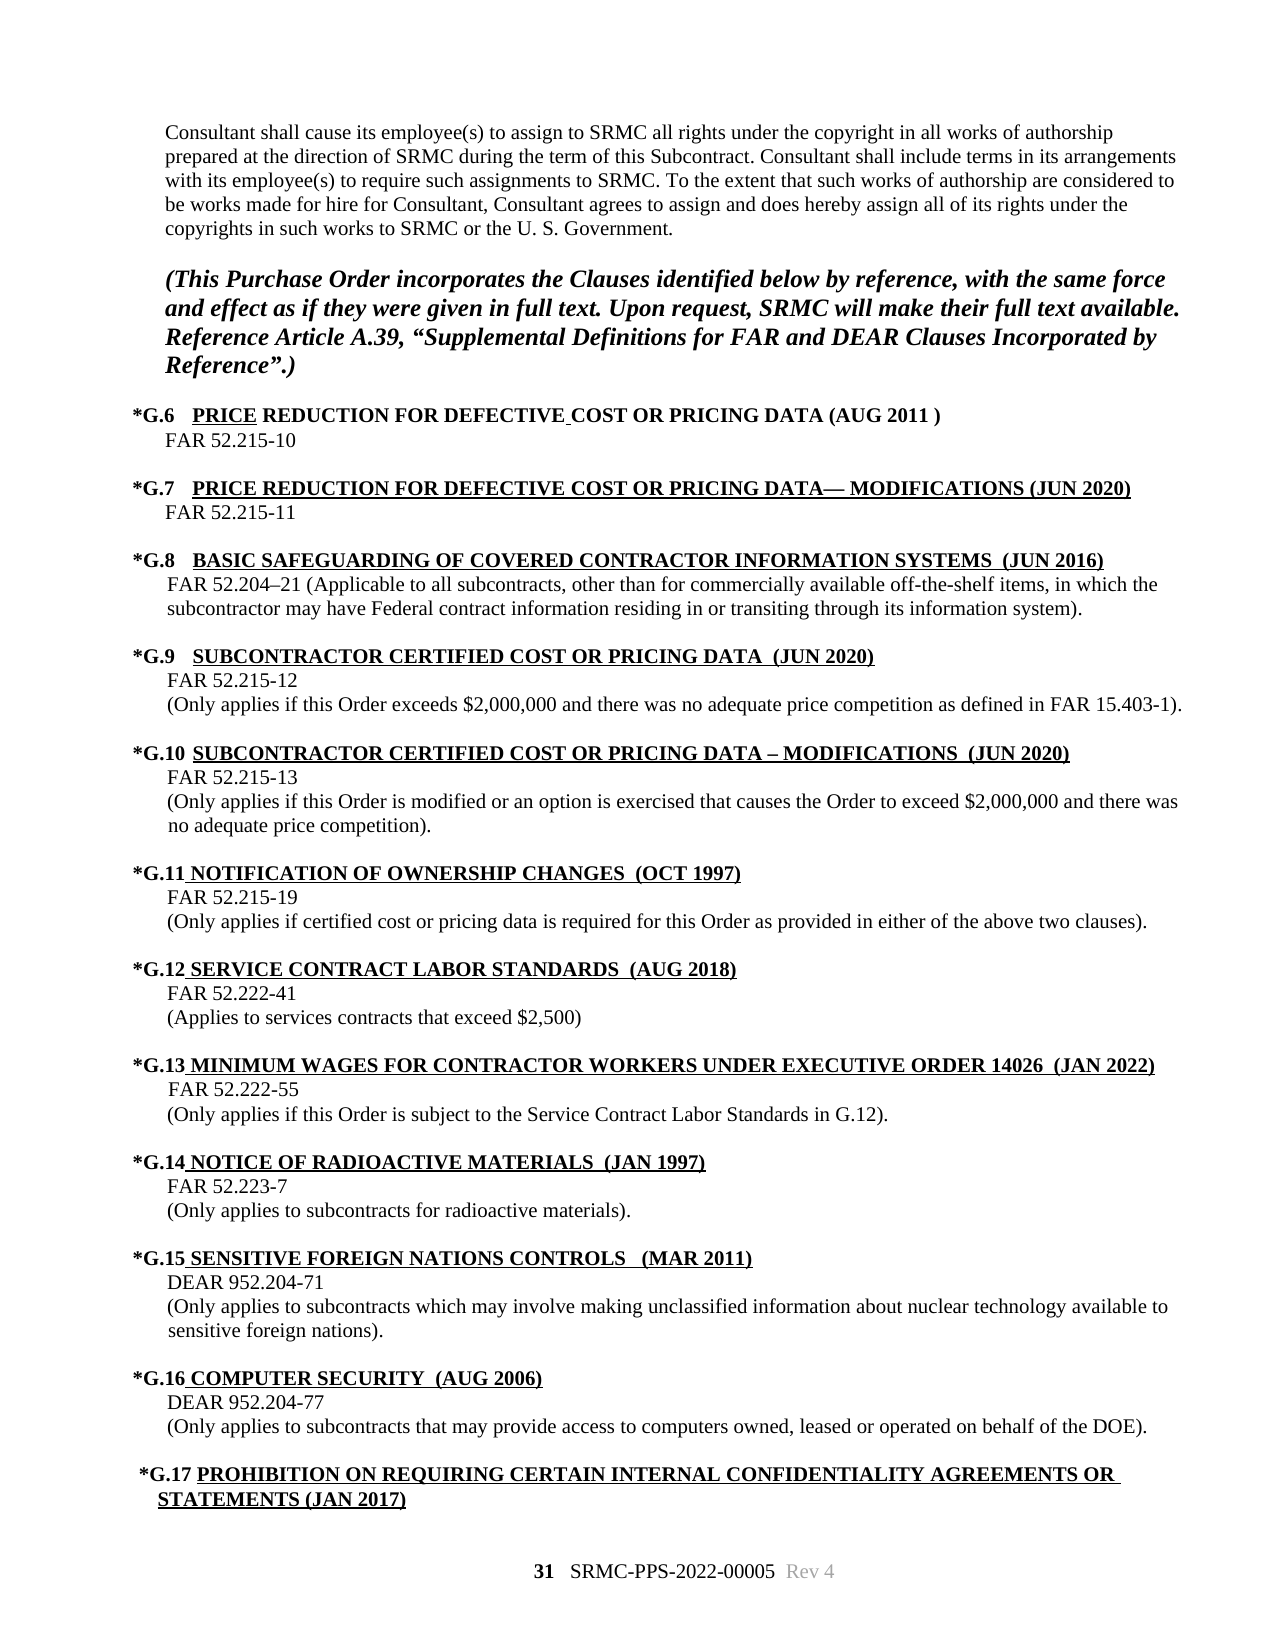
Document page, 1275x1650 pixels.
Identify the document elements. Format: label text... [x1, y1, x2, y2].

text FAR 52.222-41 [167, 981, 1200, 1005]
subtitle *G.11 NOTIFICATION OF OWNERSHIP CHANGES (OCT 1997) [132, 861, 1200, 885]
text (Only applies if this Order is subject to the Service Contract Labor Standards in G.12). [167, 1101, 1200, 1126]
text FAR 52.215-19 [167, 885, 1200, 909]
text (Only applies if this Order is modified or an option is exercised that causes the Order to exceed $2,000,000 and there was no adequate price competition). [167, 789, 1200, 837]
subtitle *G.6 PRICE REDUCTION FOR DEFECTIVE COST OR PRICING DATA (AUG 2011 ) [132, 403, 1188, 427]
text FAR 52.222-55 [167, 1077, 1200, 1101]
text DEAR 952.204-71 [167, 1270, 1200, 1294]
subtitle *G.14 NOTICE OF RADIOACTIVE MATERIALS (JAN 1997) [132, 1149, 1200, 1174]
text (Only applies to subcontracts which may involve making unclassified information about nuclear technology available to sensitive foreign nations). [167, 1294, 1200, 1342]
subtitle *G.13 MINIMUM WAGES FOR CONTRACTOR WORKERS UNDER EXECUTIVE ORDER 14026 (JAN 2022) [132, 1053, 1200, 1077]
text FAR 52.215-12 [167, 668, 1200, 692]
subtitle *G.12 SERVICE CONTRACT LABOR STANDARDS (AUG 2018) [132, 957, 1200, 981]
subtitle (This Purchase Order incorporates the Clauses identified below by reference, with the same force and effect as if they were given in full text. Upon request, SRMC will make their full text available. Reference Article A.39, “Supplemental Definitions for FAR and DEAR Clauses Incorporated by Reference”.) [165, 264, 1188, 379]
text (Only applies if certified cost or pricing data is required for this Order as provided in either of the above two clauses). [167, 909, 1200, 933]
subtitle *G.8 BASIC SAFEGUARDING OF COVERED CONTRACTOR INFORMATION SYSTEMS (JUN 2016) [132, 548, 1200, 572]
subtitle *G.15 SENSITIVE FOREIGN NATIONS CONTROLS (MAR 2011) [132, 1246, 1200, 1270]
text (Only applies to subcontracts that may provide access to computers owned, leased or operated on behalf of the DOE). [167, 1414, 1200, 1438]
subtitle *G.7 PRICE REDUCTION FOR DEFECTIVE COST OR PRICING DATA— MODIFICATIONS (JUN 2020) [132, 476, 1188, 500]
text (Applies to services contracts that exceed $2,500) [167, 1005, 1200, 1029]
text FAR 52.204–21 (Applicable to all subcontracts, other than for commercially available off-the-shelf items, in which the subcontractor may have Federal contract information residing in or transiting through its information system). [167, 572, 1200, 620]
text (Only applies if this Order exceeds $2,000,000 and there was no adequate price competition as defined in FAR 15.403-1). [167, 692, 1200, 716]
text FAR 52.215-13 [167, 764, 1200, 789]
subtitle *G.16 COMPUTER SECURITY (AUG 2006) [132, 1366, 1200, 1390]
text Consultant shall cause its employee(s) to assign to SRMC all rights under the copyright in all works of authorship prepared at the direction of SRMC during the term of this Subcontract. Consultant shall include terms in its arrangements with its employee(s) to require such assignments to SRMC. To the extent that such works of authorship are considered to be works made for hire for Consultant, Consultant agrees to assign and does hereby assign all of its rights under the copyrights in such works to SRMC or the U. S. Government. [165, 120, 1188, 240]
subtitle *G.10 SUBCONTRACTOR CERTIFIED COST OR PRICING DATA – MODIFICATIONS (JUN 2020) [132, 741, 1200, 764]
text *G.17 PROHIBITION ON REQUIRING CERTAIN INTERNAL CONFIDENTIALITY AGREEMENTS OR STATEMENTS (JAN 2017) [139, 1462, 1200, 1511]
text (Only applies to subcontracts for radioactive materials). [167, 1198, 1200, 1246]
text FAR 52.223-7 [167, 1174, 1200, 1198]
subtitle *G.9 SUBCONTRACTOR CERTIFIED COST OR PRICING DATA (JUN 2020) [132, 644, 1200, 668]
text FAR 52.215-11 [165, 500, 1188, 524]
text FAR 52.215-10 [165, 427, 1188, 452]
text DEAR 952.204-77 [167, 1390, 1200, 1414]
